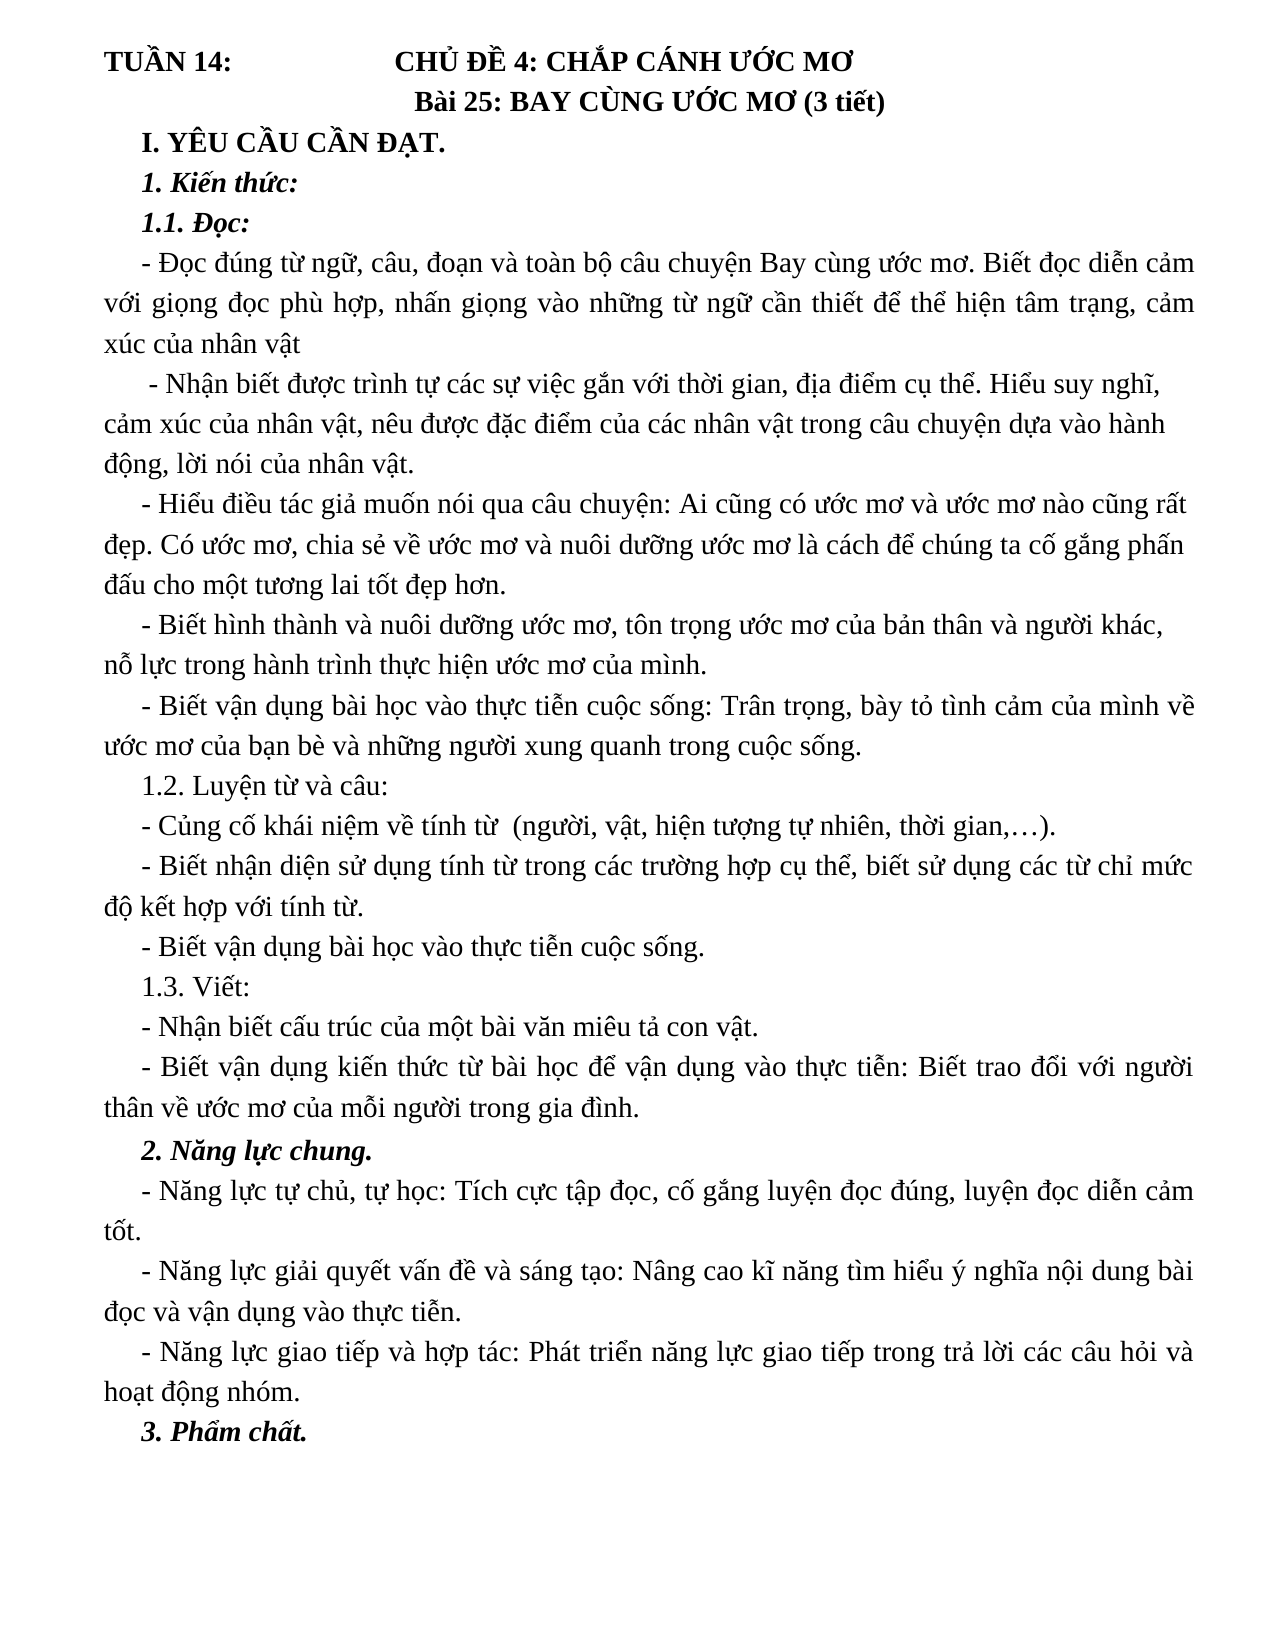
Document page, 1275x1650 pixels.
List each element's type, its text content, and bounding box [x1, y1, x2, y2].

text - Biết hình thành và nuôi dưỡng ước mơ, tôn trọng ước mơ của bản thân và người khác, nỗ lực trong hành trình thực hiện ước mơ của mình. [103, 607, 1196, 681]
text 1.2. Luyện từ và câu: [103, 768, 1196, 802]
text - Nhận biết được trình tự các sự việc gắn với thời gian, địa điểm cụ thể. Hiểu suy nghĩ, cảm xúc của nhân vật, nêu được đặc điểm của các nhân vật trong câu chuyện dựa vào hành động, lời nói của nhân vật. [103, 366, 1196, 480]
text - Nhận biết cấu trúc của một bài văn miêu tả con vật. [103, 1009, 1196, 1043]
text - Năng lực giải quyết vấn đề và sáng tạo: Nâng cao kĩ năng tìm hiểu ý nghĩa nội dung bài đọc và vận dụng vào thực tiễn. [103, 1253, 1196, 1327]
text - Đọc đúng từ ngữ, câu, đoạn và toàn bộ câu chuyện Bay cùng ước mơ. Biết đọc diễn cảm với giọng đọc phù hợp, nhấn giọng vào những từ ngữ cần thiết để thể hiện tâm trạng, cảm xúc của nhân vật [103, 245, 1196, 359]
text Bài 25: BAY CÙNG ƯỚC MƠ (3 tiết) [103, 84, 1196, 118]
text 1. Kiến thức: [103, 165, 1196, 198]
text 1.3. Viết: [103, 969, 1196, 1003]
text I. YÊU CẦU CẦN ĐẠT. [103, 125, 1196, 158]
text - Biết vận dụng bài học vào thực tiễn cuộc sống: Trân trọng, bày tỏ tình cảm của mình về ước mơ của bạn bè và những người xung quanh trong cuộc sống. [103, 688, 1196, 761]
text - Củng cố khái niệm về tính từ (người, vật, hiện tượng tự nhiên, thời gian,…). [103, 808, 1196, 842]
text - Hiểu điều tác giả muốn nói qua câu chuyện: Ai cũng có ước mơ và ước mơ nào cũng rất đẹp. Có ước mơ, chia sẻ về ước mơ và nuôi dưỡng ước mơ là cách để chúng ta cố gắng phấn đấu cho một tương lai tốt đẹp hơn. [103, 487, 1196, 601]
text - Biết nhận diện sử dụng tính từ trong các trường hợp cụ thể, biết sử dụng các từ chỉ mức độ kết hợp với tính từ. [103, 848, 1196, 922]
text 1.1. Đọc: [103, 205, 1196, 239]
text TUẦN 14: CHỦ ĐỀ 4: CHẮP CÁNH ƯỚC MƠ [103, 44, 1196, 78]
text - Năng lực giao tiếp và hợp tác: Phát triển năng lực giao tiếp trong trả lời các câu hỏi và hoạt động nhóm. [103, 1334, 1196, 1408]
text 2. Năng lực chung. [103, 1133, 1196, 1166]
text - Biết vận dụng bài học vào thực tiễn cuộc sống. [103, 929, 1196, 962]
text - Năng lực tự chủ, tự học: Tích cực tập đọc, cố gắng luyện đọc đúng, luyện đọc diễn cảm tốt. [103, 1173, 1196, 1247]
text - Biết vận dụng kiến thức từ bài học để vận dụng vào thực tiễn: Biết trao đổi với người thân về ước mơ của mỗi người trong gia đình. [103, 1049, 1196, 1123]
text 3. Phẩm chất. [103, 1414, 1196, 1448]
